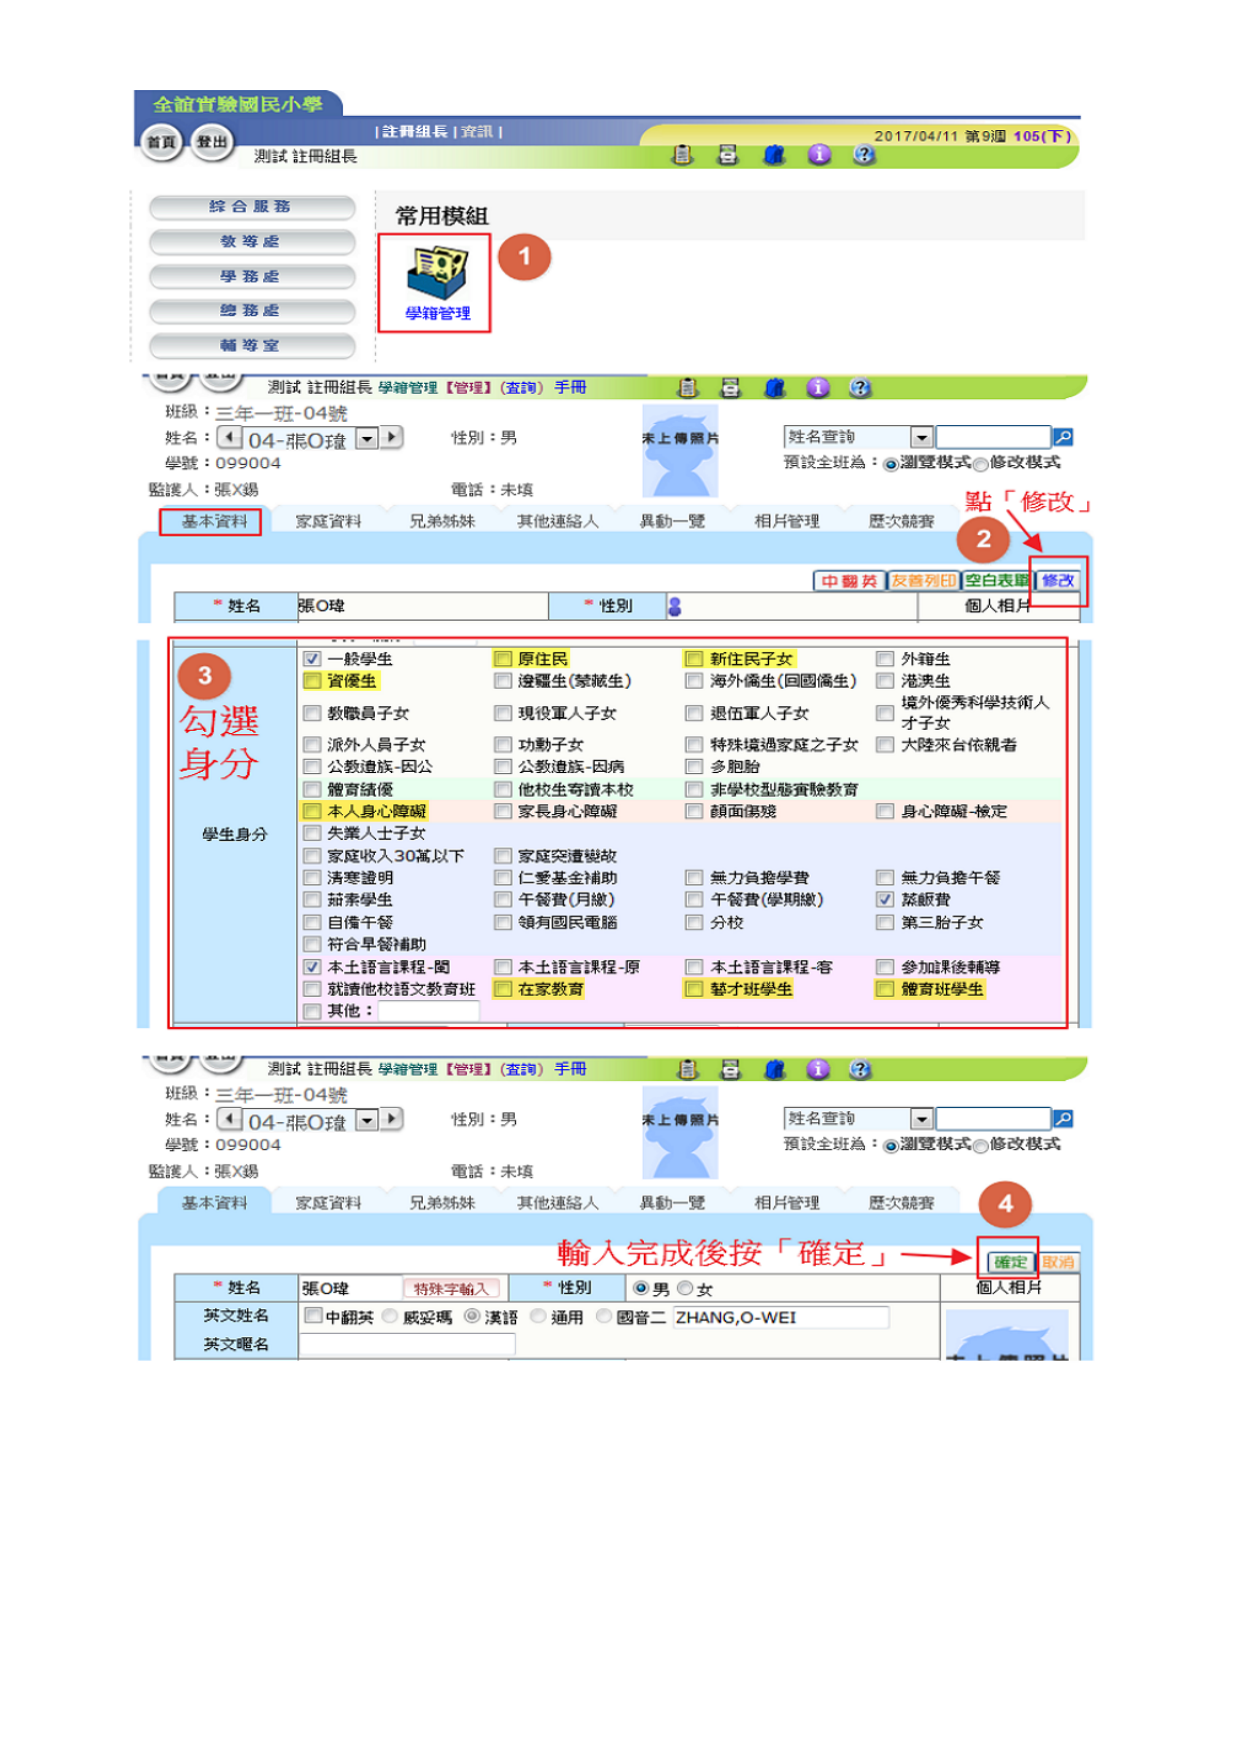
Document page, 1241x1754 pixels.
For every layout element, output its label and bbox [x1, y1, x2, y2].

picture [122, 89, 1118, 1375]
